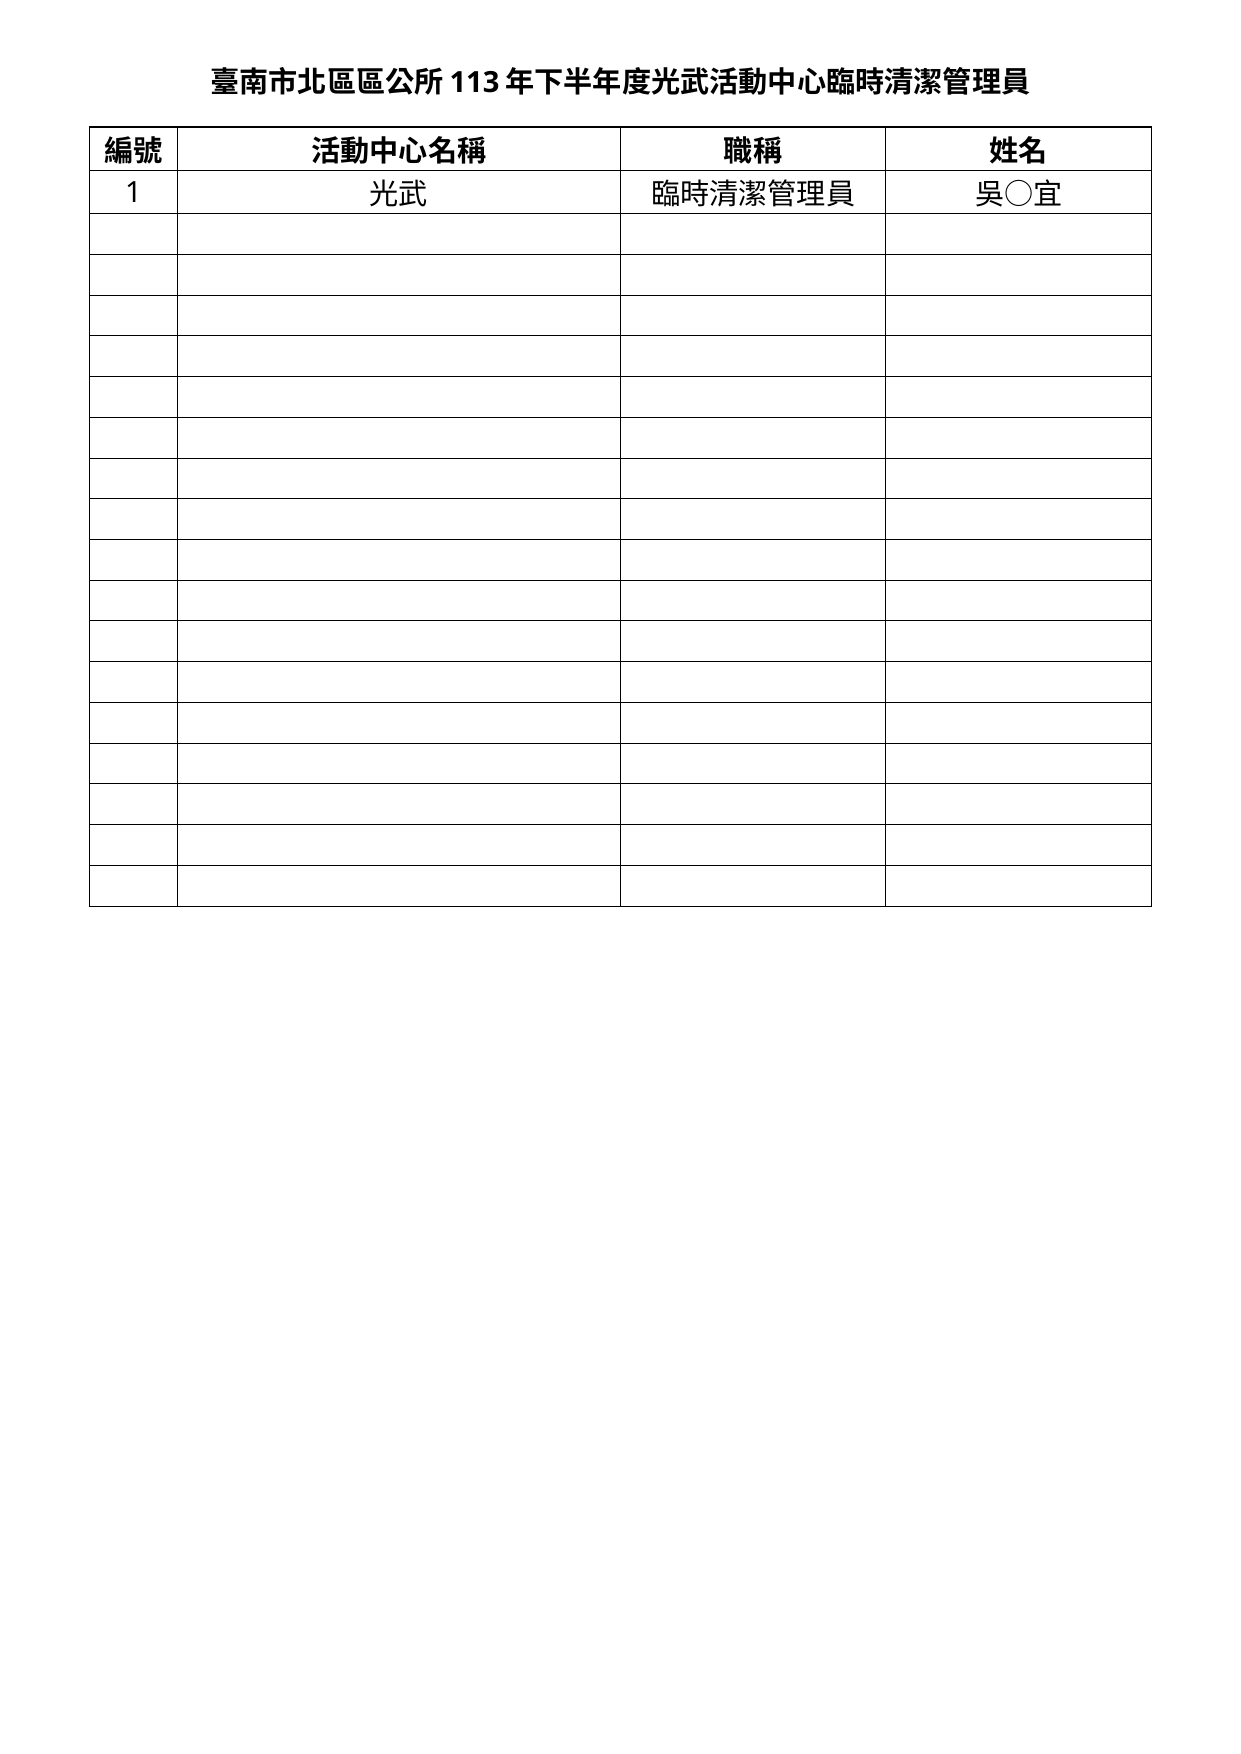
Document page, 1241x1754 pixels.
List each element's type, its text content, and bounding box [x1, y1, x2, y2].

table_cell [90, 499, 177, 539]
table_cell 臨時清潔管理員 [621, 171, 885, 213]
table_cell [90, 784, 177, 824]
table_cell [886, 255, 1151, 294]
table_cell [90, 621, 177, 661]
table_cell [621, 621, 885, 661]
table_cell [886, 296, 1151, 335]
table_cell [886, 336, 1151, 376]
table_cell [178, 418, 620, 457]
table_cell [178, 377, 620, 417]
table_cell [90, 459, 177, 498]
table_cell [178, 336, 620, 376]
table_cell [178, 825, 620, 865]
table_cell [90, 418, 177, 457]
table_cell [621, 581, 885, 620]
table_cell [90, 377, 177, 417]
table_cell [886, 703, 1151, 743]
table_cell [886, 540, 1151, 580]
table_cell [90, 336, 177, 376]
text 臺南市北區區公所113年下半年度光武活動中心臨時清潔管理員 [89, 59, 1152, 101]
table_cell [621, 499, 885, 539]
table_cell [886, 621, 1151, 661]
table_cell [621, 825, 885, 865]
table_cell [621, 866, 885, 906]
table_cell [621, 418, 885, 457]
table_cell [886, 418, 1151, 457]
table_cell [178, 621, 620, 661]
table_cell [621, 214, 885, 254]
table_cell [90, 214, 177, 254]
table_cell [886, 459, 1151, 498]
table_header 姓名 [886, 128, 1151, 170]
table_cell [621, 540, 885, 580]
table_cell [621, 377, 885, 417]
table_cell [621, 336, 885, 376]
table_cell [621, 459, 885, 498]
table_header 活動中心名稱 [178, 128, 620, 170]
table_cell [178, 499, 620, 539]
table_cell [886, 744, 1151, 783]
table_cell [90, 662, 177, 702]
table_cell [178, 459, 620, 498]
table_cell [886, 825, 1151, 865]
table_cell [90, 255, 177, 294]
table_cell [886, 662, 1151, 702]
table_cell [90, 825, 177, 865]
table_cell [178, 581, 620, 620]
table_cell [90, 744, 177, 783]
table_cell [178, 866, 620, 906]
table_cell [90, 540, 177, 580]
table_cell [621, 703, 885, 743]
table_cell 1 [90, 171, 177, 213]
table_cell 吳○宜 [886, 171, 1151, 213]
table_cell [621, 744, 885, 783]
table_cell [886, 784, 1151, 824]
table_cell [886, 499, 1151, 539]
table_cell [90, 866, 177, 906]
table_cell [90, 703, 177, 743]
table_cell [886, 581, 1151, 620]
table_cell [621, 255, 885, 294]
table_cell 光武 [178, 171, 620, 213]
table_cell [178, 784, 620, 824]
table_header 職稱 [621, 128, 885, 170]
table_cell [178, 296, 620, 335]
table_cell [178, 540, 620, 580]
table_cell [90, 581, 177, 620]
table_header 編號 [90, 128, 177, 170]
table_cell [178, 214, 620, 254]
table_cell [621, 296, 885, 335]
table_cell [90, 296, 177, 335]
table_cell [621, 784, 885, 824]
table_cell [178, 662, 620, 702]
table_cell [886, 377, 1151, 417]
table_cell [178, 744, 620, 783]
table_cell [178, 255, 620, 294]
table_cell [886, 214, 1151, 254]
table_cell [886, 866, 1151, 906]
table_cell [621, 662, 885, 702]
table_cell [178, 703, 620, 743]
